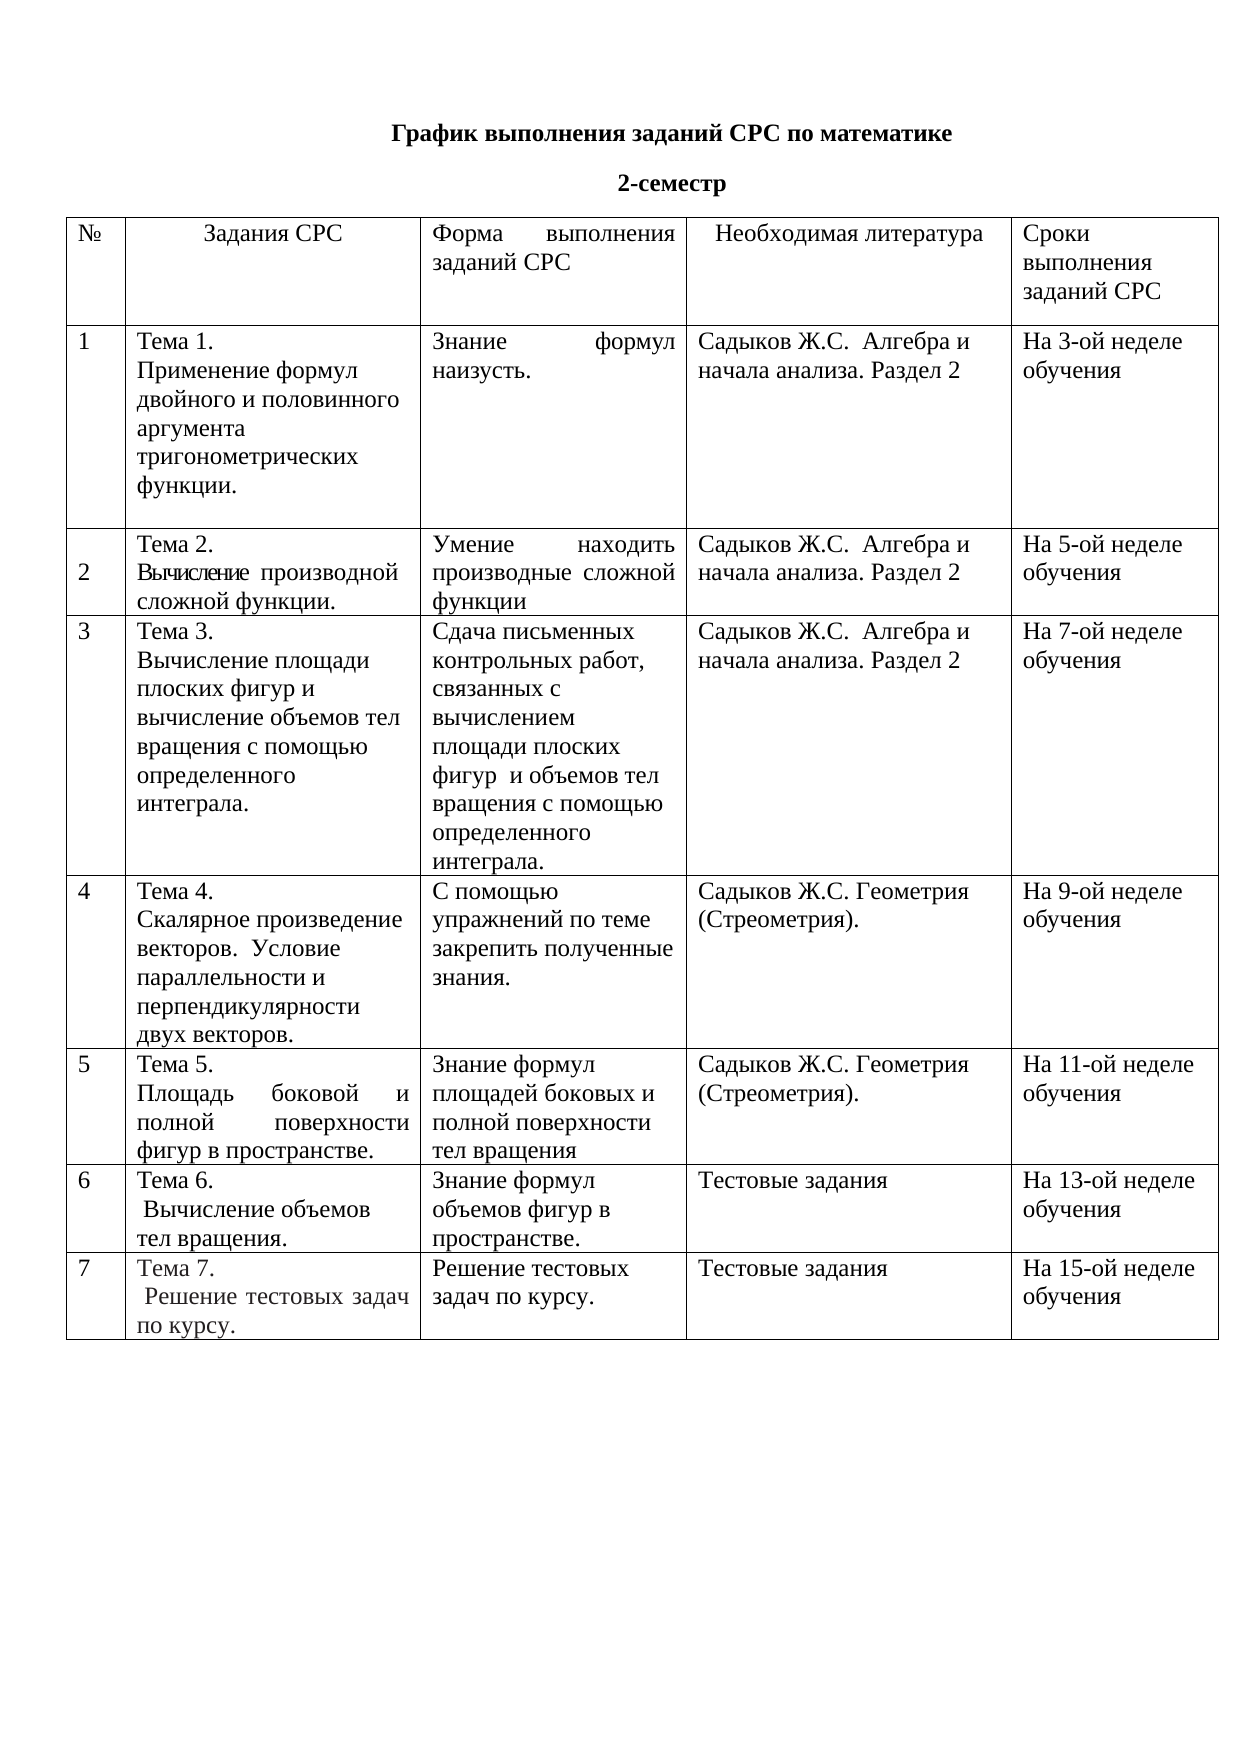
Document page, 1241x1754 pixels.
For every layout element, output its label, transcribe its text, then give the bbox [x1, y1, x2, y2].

table_cell На 15-ой неделе обучения [1012, 1253, 1218, 1339]
table_header Необходимая литература [687, 218, 1011, 325]
table_cell На 3-ой неделе обучения [1012, 326, 1218, 528]
table_cell Тема 4. Скалярное произведение векторов. Условие параллельности и перпендикулярности двух векторов. [126, 876, 420, 1048]
table_cell 1 [67, 326, 125, 528]
table_cell Тема 1. Применение формул двойного и половинного аргумента тригонометрических функции. [126, 326, 420, 528]
table_cell Садыков Ж.С. Алгебра и начала анализа. Раздел 2 [687, 529, 1011, 615]
table_cell Решение тестовых задач по курсу. [421, 1253, 686, 1339]
table_cell Тема 7. Решение тестовых задач по курсу. [126, 1253, 420, 1339]
table_cell 5 [67, 1049, 125, 1164]
table_cell На 5-ой неделе обучения [1012, 529, 1218, 615]
table_cell С помощью упражнений по теме закрепить полученные знания. [421, 876, 686, 1048]
text График выполнения заданий СРС по математике [133, 118, 1152, 147]
table_cell Тема 5. Площадь боковой и полной поверхности фигур в пространстве. [126, 1049, 420, 1164]
table_cell Тема 6. Вычисление объемов тел вращения. [126, 1165, 420, 1252]
table_header № [67, 218, 125, 325]
text 2-семестр [133, 168, 1152, 196]
table_header Форма выполнения заданий СРС [421, 218, 686, 325]
table_cell 6 [67, 1165, 125, 1252]
table_cell Тестовые задания [687, 1165, 1011, 1252]
table_header Задания СРС [126, 218, 420, 325]
table_cell На 11-ой неделе обучения [1012, 1049, 1218, 1164]
table_cell Знание формул площадей боковых и полной поверхности тел вращения [421, 1049, 686, 1164]
table_cell 2 [67, 529, 125, 615]
table_cell Знание формул объемов фигур в пространстве. [421, 1165, 686, 1252]
table_cell Тестовые задания [687, 1253, 1011, 1339]
table_cell На 7-ой неделе обучения [1012, 616, 1218, 875]
table_cell Садыков Ж.С. Геометрия (Стреометрия). [687, 1049, 1011, 1164]
table_cell Садыков Ж.С. Алгебра и начала анализа. Раздел 2 [687, 326, 1011, 528]
table_cell 7 [67, 1253, 125, 1339]
table_cell Садыков Ж.С. Алгебра и начала анализа. Раздел 2 [687, 616, 1011, 875]
table_cell 3 [67, 616, 125, 875]
table_cell На 13-ой неделе обучения [1012, 1165, 1218, 1252]
table_cell 4 [67, 876, 125, 1048]
table_cell Тема 3. Вычисление площади плоских фигур и вычисление объемов тел вращения с помощью определенного интеграла. [126, 616, 420, 875]
table_header Сроки выполнения заданий СРС [1012, 218, 1218, 325]
table_cell Садыков Ж.С. Геометрия (Стреометрия). [687, 876, 1011, 1048]
table_cell Сдача письменных контрольных работ, связанных с вычислением площади плоских фигур и объемов тел вращения с помощью определенного интеграла. [421, 616, 686, 875]
table_cell Тема 2. Вычисление производной сложной функции. [126, 529, 420, 615]
table_cell Умение находить производные сложной функции [421, 529, 686, 615]
table_cell Знание формул наизусть. [421, 326, 686, 528]
table_cell На 9-ой неделе обучения [1012, 876, 1218, 1048]
